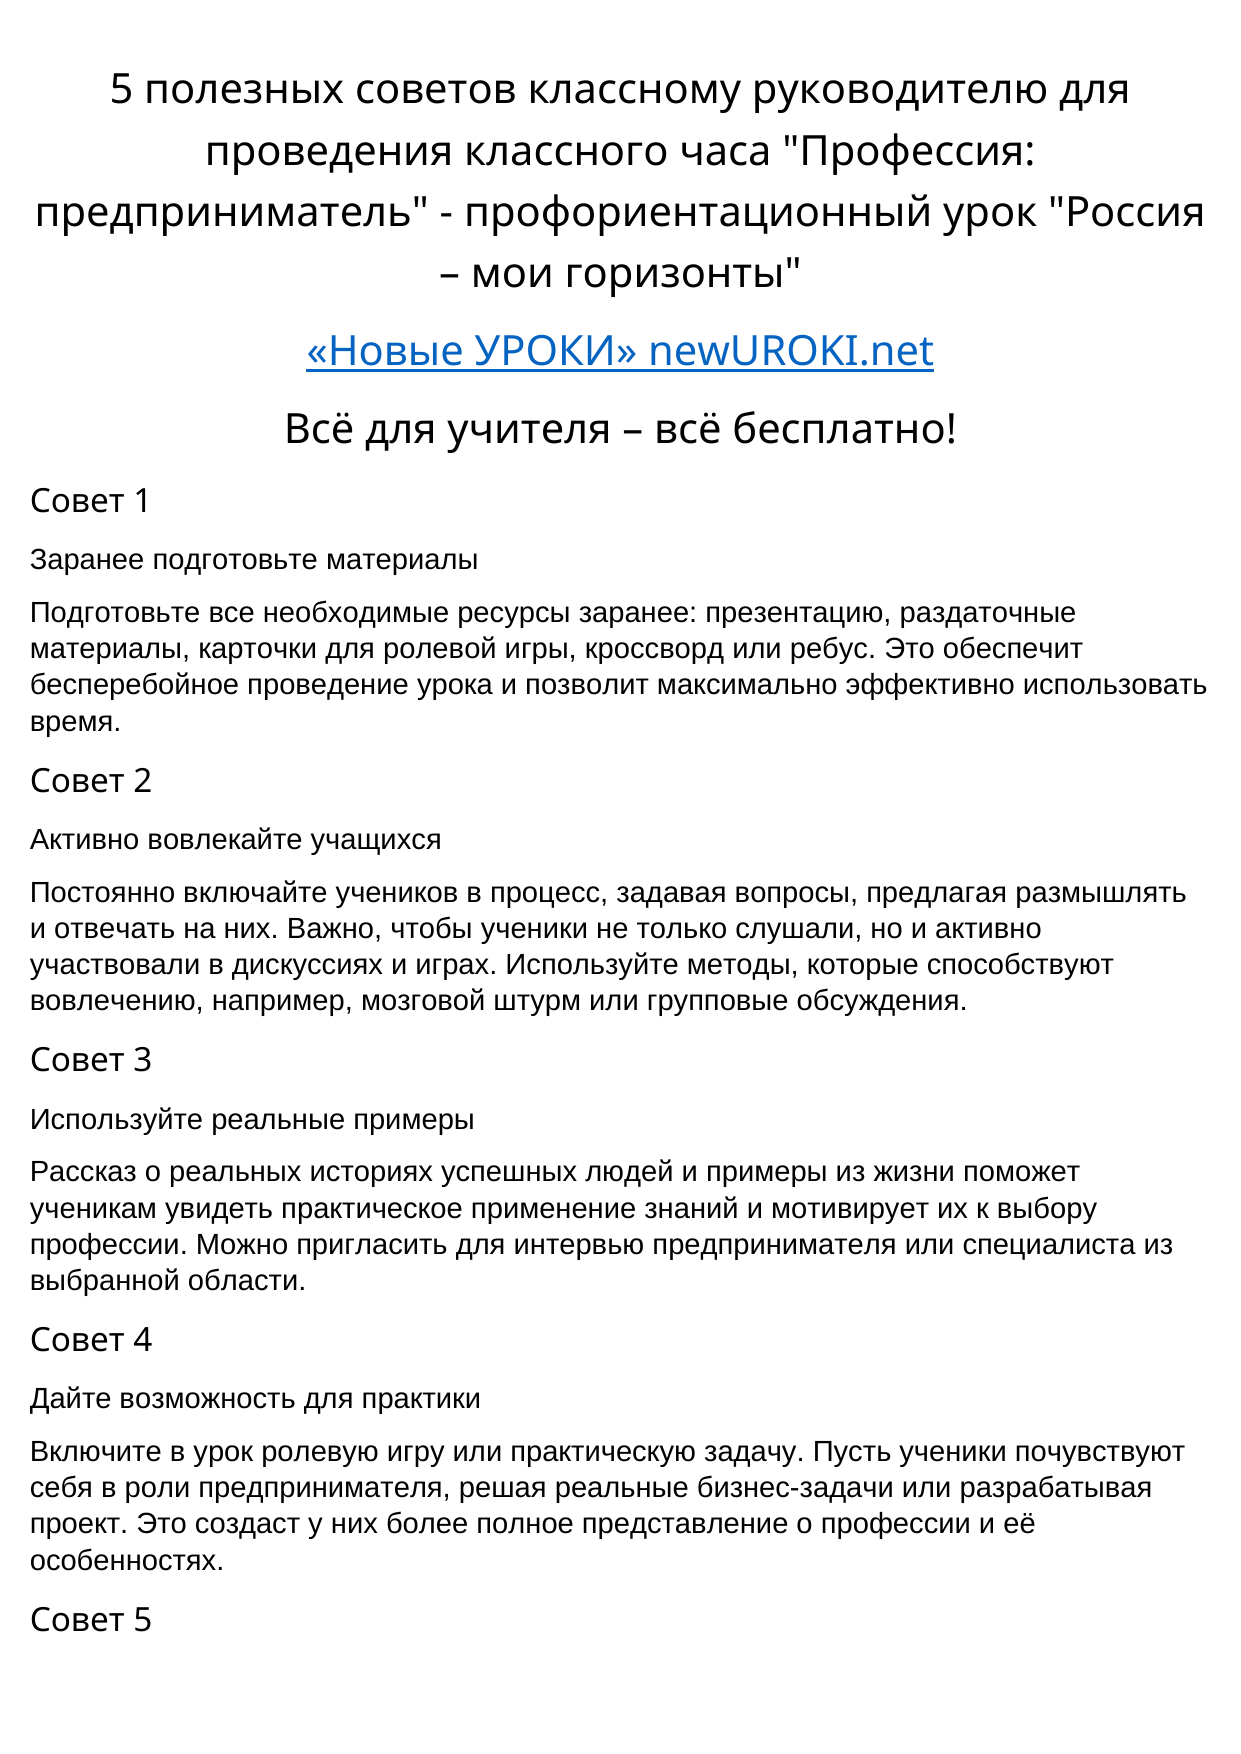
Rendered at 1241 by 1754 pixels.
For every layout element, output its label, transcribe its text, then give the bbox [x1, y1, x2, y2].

text Совет 3 [29, 1036, 1211, 1081]
text Всё для учителя – всё бесплатно! [29, 399, 1211, 456]
text Дайте возможность для практики [29, 1381, 1211, 1415]
text Используйте реальные примеры [29, 1102, 1211, 1135]
text Подготовьте все необходимые ресурсы заранее: презентацию, раздаточные материалы, карточки для ролевой игры, кроссворд или ребус. Это обеспечит бесперебойное проведение урока и позволит максимально эффективно использовать время. [29, 595, 1211, 737]
text «Новые УРОКИ» newUROKI.net [29, 321, 1211, 378]
text 5 полезных советов классному руководителю для проведения классного часа "Профессия: предприниматель" - профориентационный урок "Россия – мои горизонты" [29, 59, 1211, 300]
text Заранее подготовьте материалы [29, 542, 1211, 576]
text Рассказ о реальных историях успешных людей и примеры из жизни поможет ученикам увидеть практическое применение знаний и мотивирует их к выбору профессии. Можно пригласить для интервью предпринимателя или специалиста из выбранной области. [29, 1154, 1211, 1296]
text Совет 1 [29, 477, 1211, 522]
text Активно вовлекайте учащихся [29, 822, 1211, 856]
text Совет 4 [29, 1316, 1211, 1361]
text Включите в урок ролевую игру или практическую задачу. Пусть ученики почувствуют себя в роли предпринимателя, решая реальные бизнес-задачи или разрабатывая проект. Это создаст у них более полное представление о профессии и её особенностях. [29, 1434, 1211, 1576]
text Совет 2 [29, 756, 1211, 802]
text Постоянно включайте учеников в процесс, задавая вопросы, предлагая размышлять и отвечать на них. Важно, чтобы ученики не только слушали, но и активно участвовали в дискуссиях и играх. Используйте методы, которые способствуют вовлечению, например, мозговой штурм или групповые обсуждения. [29, 875, 1211, 1017]
text Совет 5 [29, 1595, 1211, 1641]
